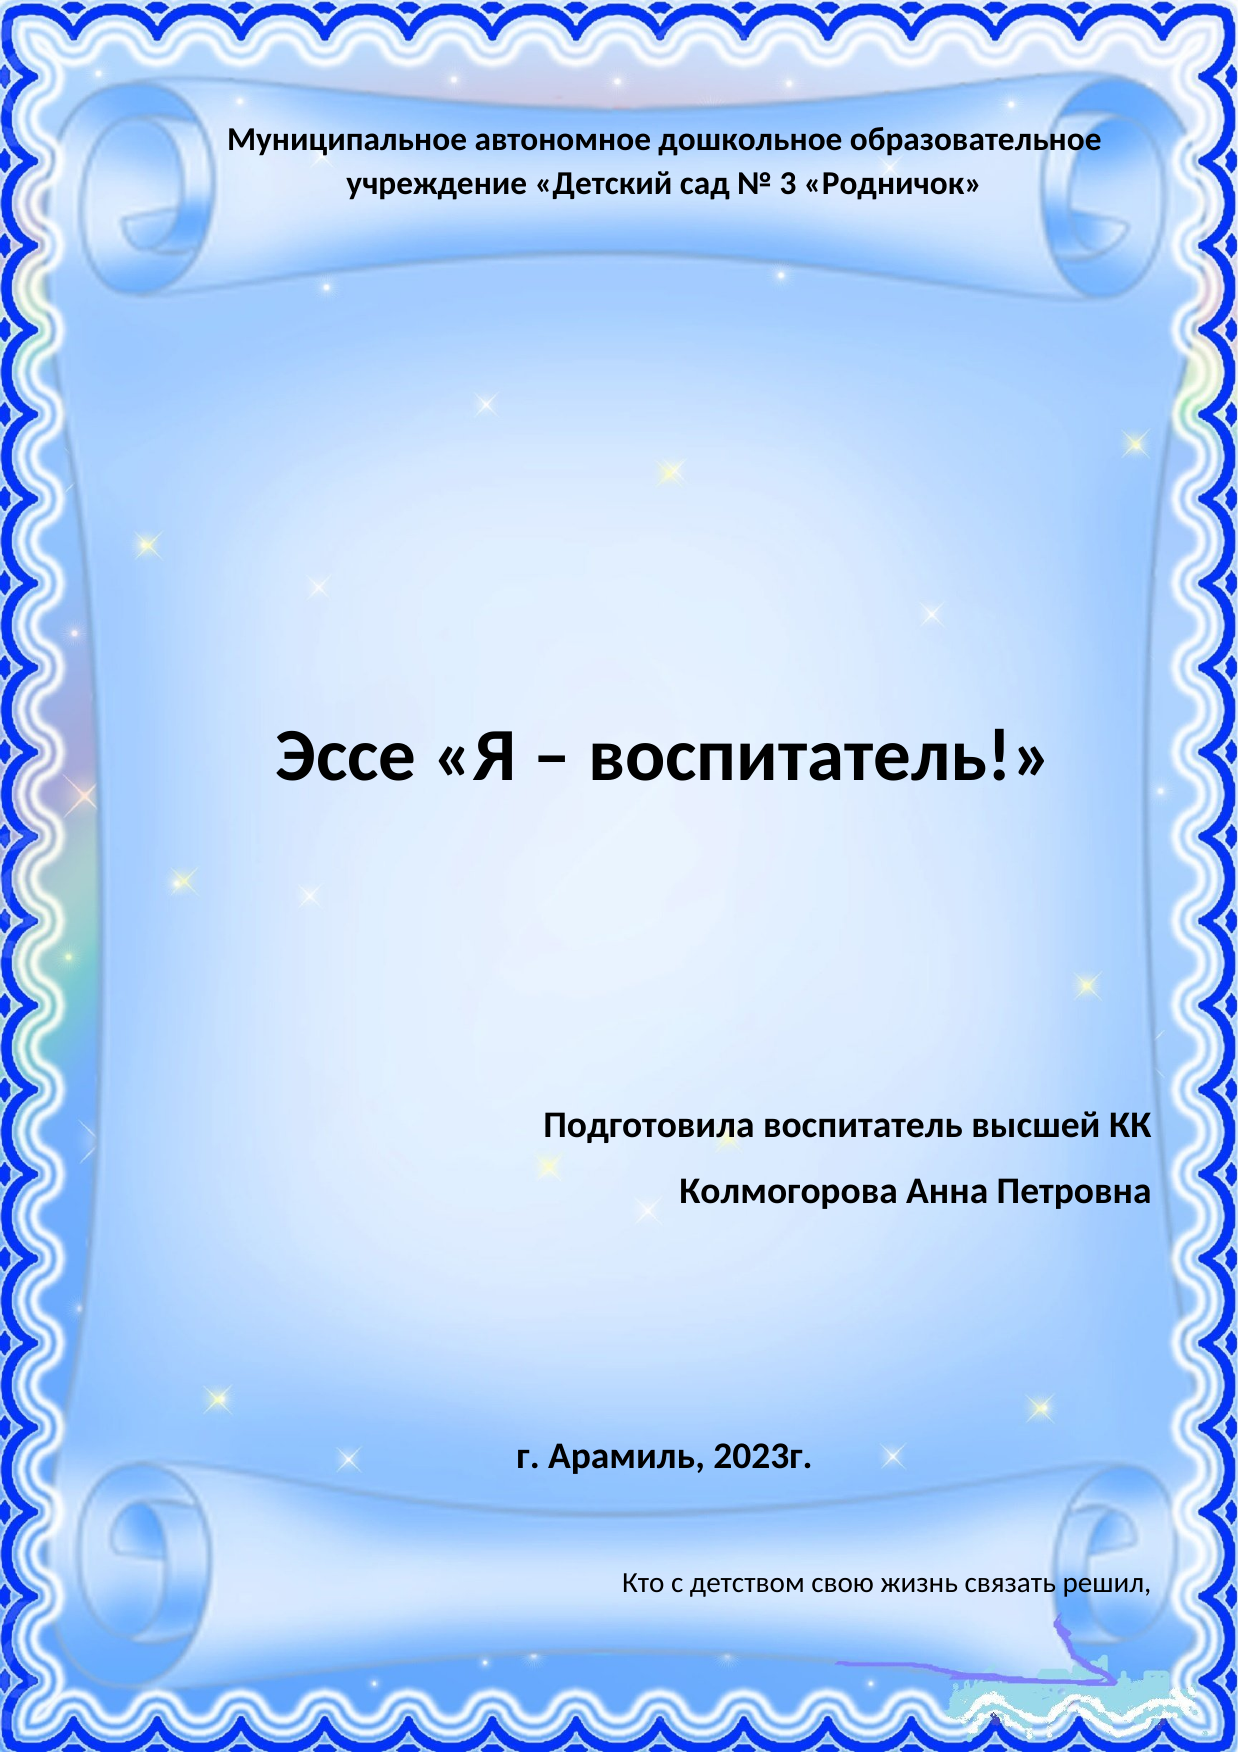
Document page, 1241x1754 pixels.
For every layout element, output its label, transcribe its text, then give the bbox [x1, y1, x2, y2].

text Муниципальное автономное дошкольное образовательное учреждение «Детский сад № 3 «Родничок» [177, 118, 1152, 203]
text Кто с детством свою жизнь связать решил, [177, 1564, 1152, 1600]
text Эссе «Я – воспитатель!» [177, 708, 1152, 799]
text Колмогорова Анна Петровна [177, 1167, 1152, 1213]
text Подготовила воспитатель высшей КК [177, 1101, 1152, 1147]
text г. Арамиль, 2023г. [177, 1432, 1152, 1478]
picture [0, 0, 1238, 1752]
